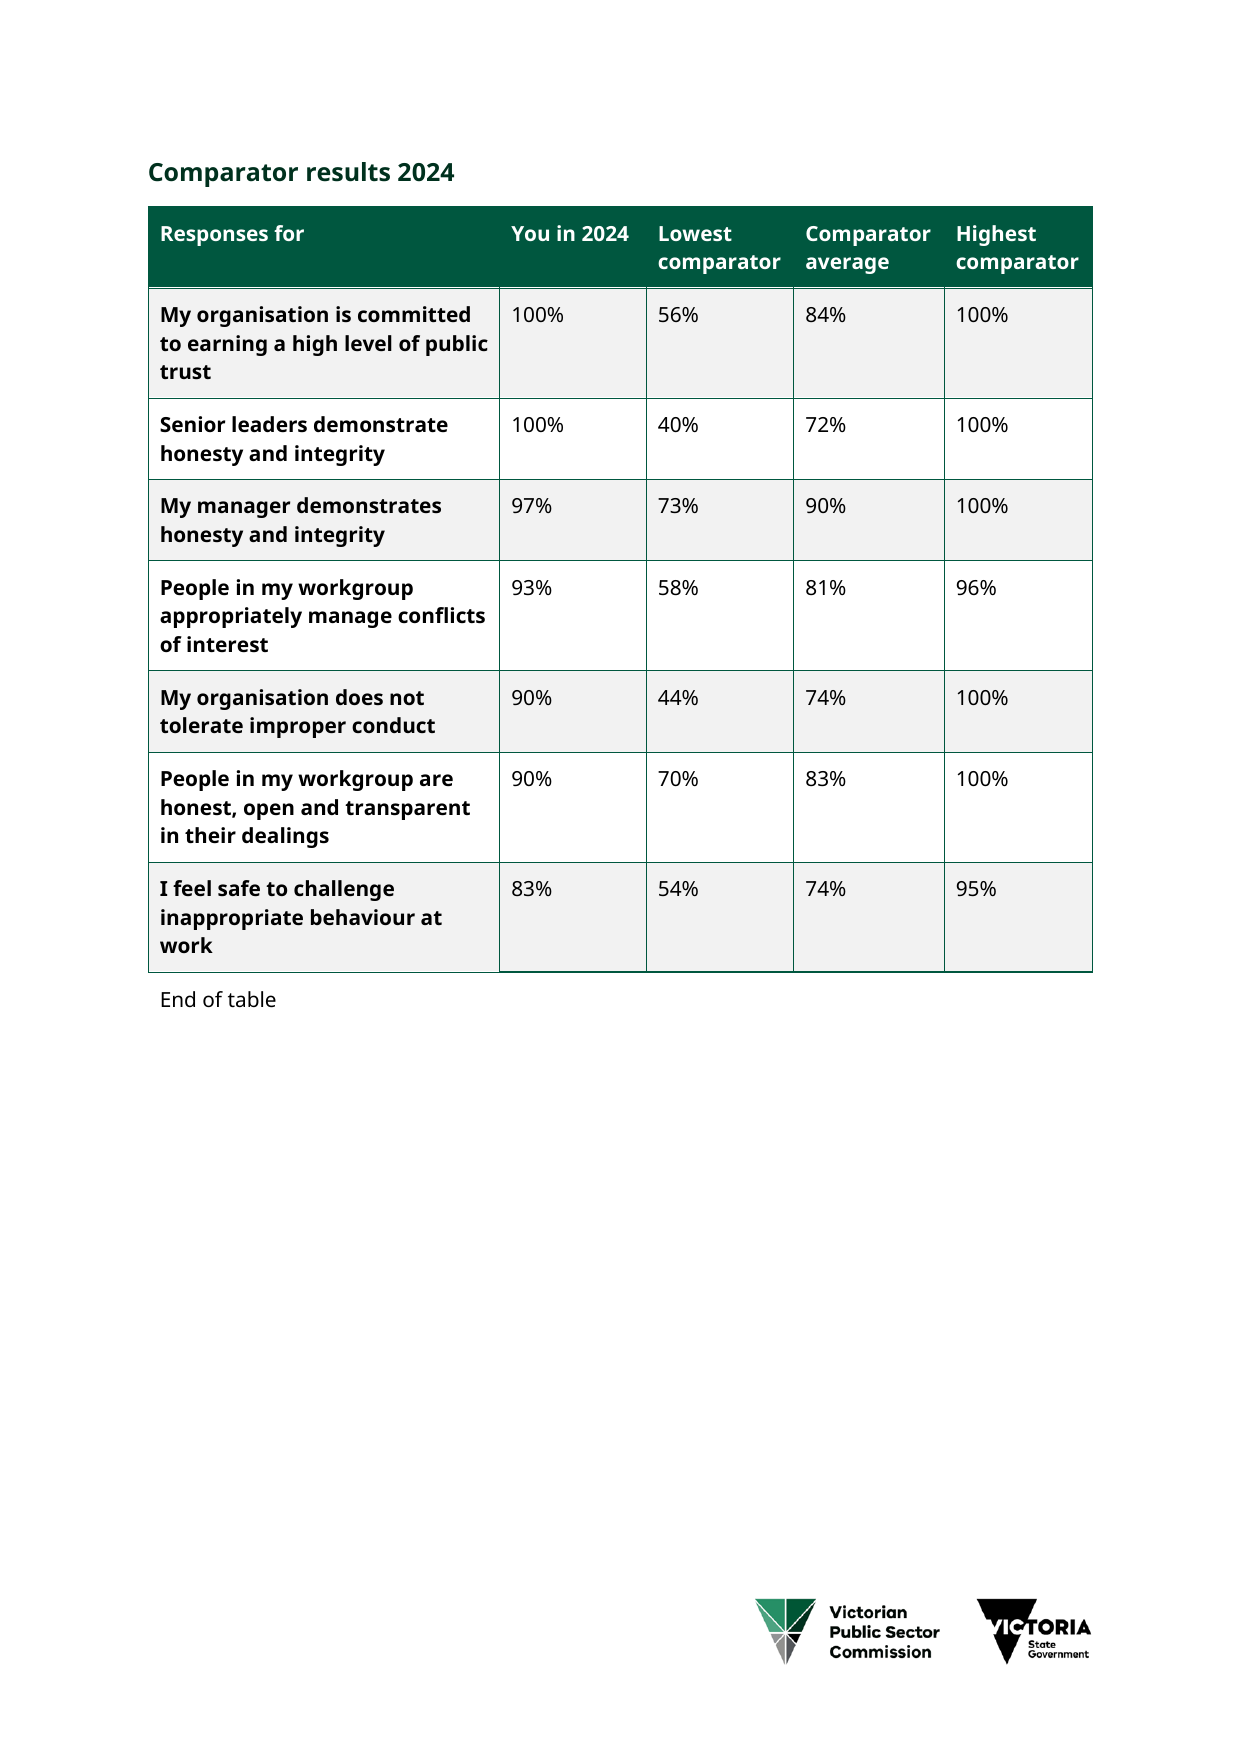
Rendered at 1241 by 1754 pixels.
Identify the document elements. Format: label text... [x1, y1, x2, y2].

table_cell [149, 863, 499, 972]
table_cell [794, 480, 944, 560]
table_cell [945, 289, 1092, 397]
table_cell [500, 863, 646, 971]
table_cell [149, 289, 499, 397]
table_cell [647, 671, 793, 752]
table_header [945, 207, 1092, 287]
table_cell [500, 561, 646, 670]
picture [754, 1598, 1093, 1666]
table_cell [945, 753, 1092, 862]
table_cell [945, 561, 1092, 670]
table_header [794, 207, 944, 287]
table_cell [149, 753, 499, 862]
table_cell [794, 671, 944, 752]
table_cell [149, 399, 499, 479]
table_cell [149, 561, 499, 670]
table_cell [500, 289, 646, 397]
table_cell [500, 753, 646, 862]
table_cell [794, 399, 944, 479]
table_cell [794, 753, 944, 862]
subtitle Comparator results 2024 [148, 154, 1092, 188]
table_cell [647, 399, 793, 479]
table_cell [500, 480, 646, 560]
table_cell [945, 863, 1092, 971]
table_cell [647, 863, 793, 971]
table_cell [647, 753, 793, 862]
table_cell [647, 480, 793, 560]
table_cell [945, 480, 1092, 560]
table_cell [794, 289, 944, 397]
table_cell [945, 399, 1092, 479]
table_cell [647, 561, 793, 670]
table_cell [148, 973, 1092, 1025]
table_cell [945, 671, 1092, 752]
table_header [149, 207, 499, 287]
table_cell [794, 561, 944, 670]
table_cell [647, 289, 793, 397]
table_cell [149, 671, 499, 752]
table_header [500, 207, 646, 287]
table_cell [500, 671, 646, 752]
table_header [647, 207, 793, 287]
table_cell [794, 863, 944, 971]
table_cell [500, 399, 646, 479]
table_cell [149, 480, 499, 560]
